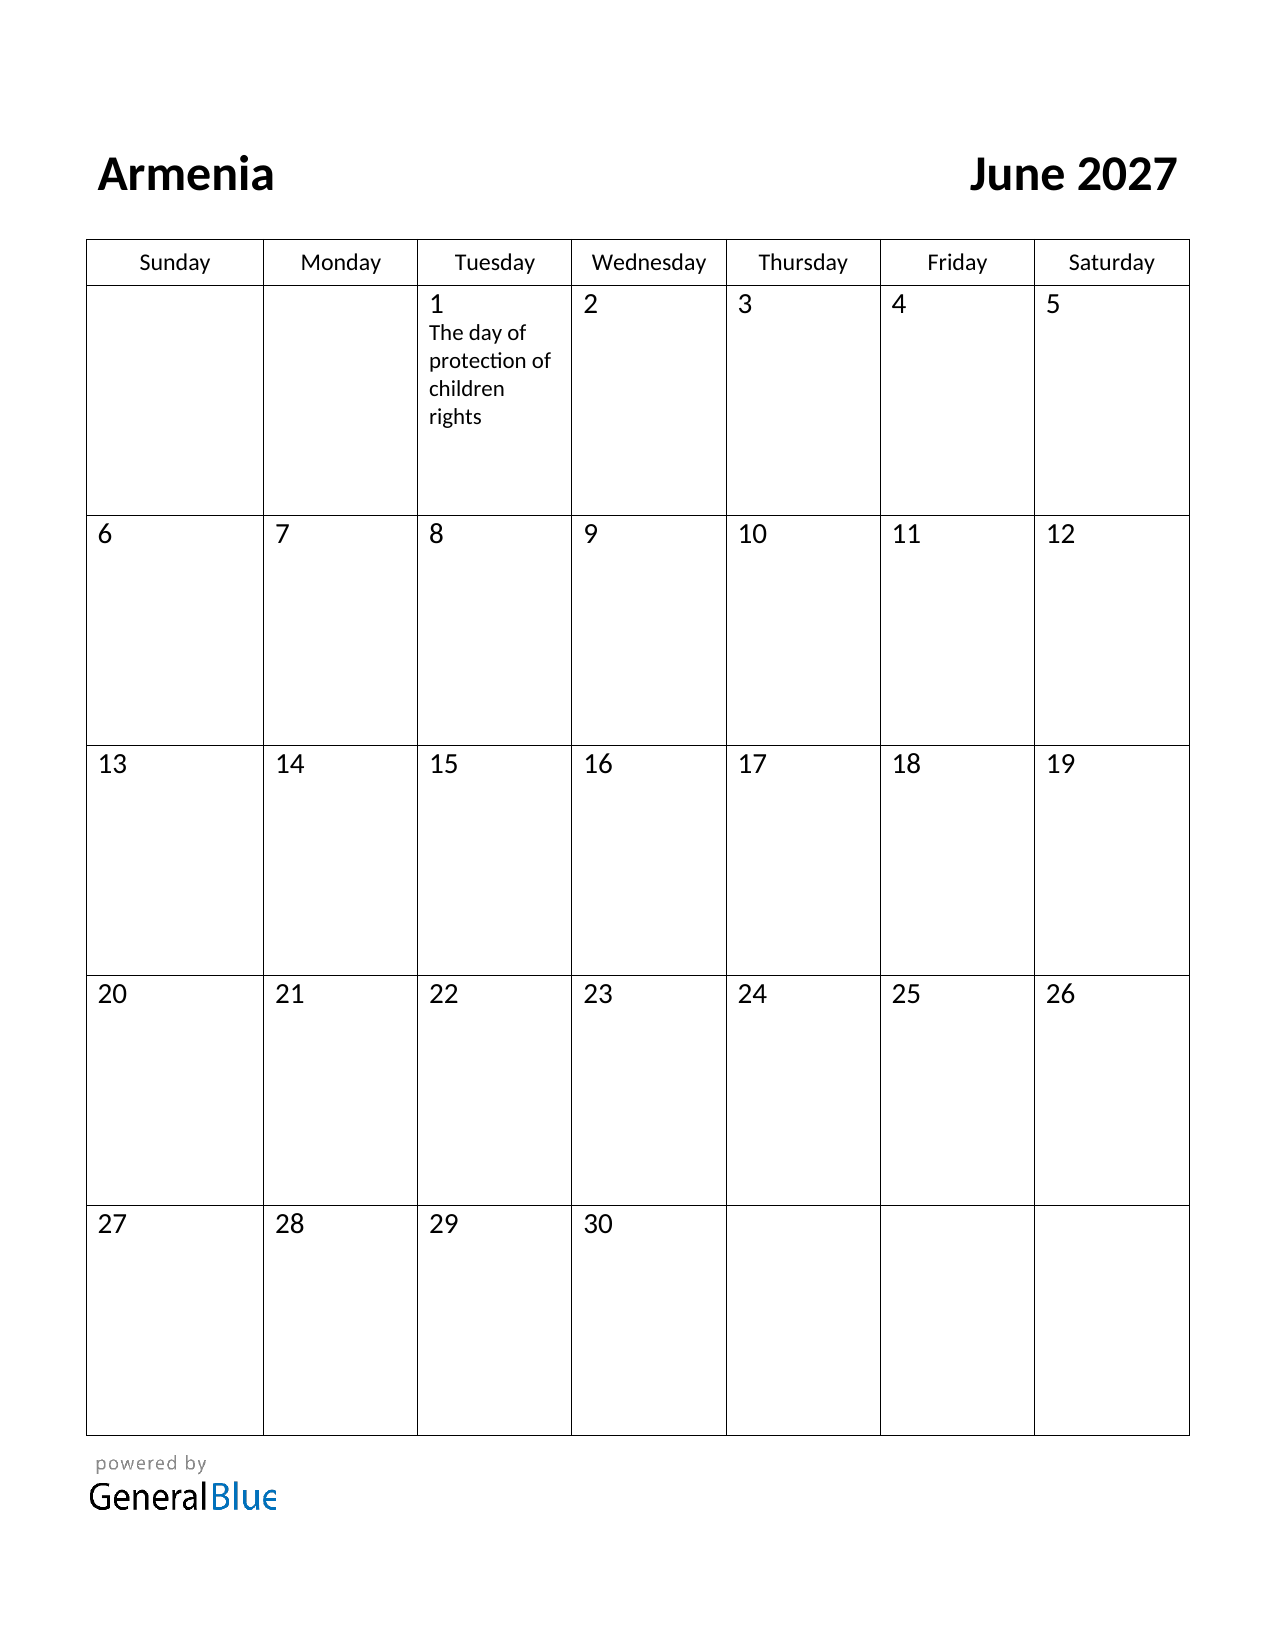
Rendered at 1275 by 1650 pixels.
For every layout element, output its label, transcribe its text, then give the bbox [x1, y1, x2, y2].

table_cell 1 [418, 286, 571, 318]
table_cell [572, 1238, 726, 1434]
table_cell The day of protection of children rights [418, 318, 571, 514]
table_header June 2027 [572, 105, 1189, 239]
table_cell [572, 318, 726, 514]
table_cell Saturday [1035, 240, 1189, 284]
table_cell [1035, 548, 1189, 744]
table_cell 20 [87, 976, 263, 1008]
table_cell Thursday [727, 240, 880, 284]
table_cell [264, 548, 417, 744]
table_cell [727, 1206, 880, 1238]
table_cell [418, 548, 571, 744]
table_cell [86, 1436, 1189, 1534]
table_cell [264, 318, 417, 514]
table_cell [264, 778, 417, 974]
table_cell [418, 1008, 571, 1204]
table_cell 28 [264, 1206, 417, 1238]
table_cell [572, 778, 726, 974]
table_cell [727, 1008, 880, 1204]
table_cell 24 [727, 976, 880, 1008]
table_cell 30 [572, 1206, 726, 1238]
table_cell [87, 286, 263, 318]
table_header Armenia [86, 105, 572, 239]
table_cell [881, 1206, 1034, 1238]
table_cell 7 [264, 516, 417, 548]
table_cell 11 [881, 516, 1034, 548]
table_cell 25 [881, 976, 1034, 1008]
table_cell 10 [727, 516, 880, 548]
table_cell Wednesday [572, 240, 726, 284]
table_cell 16 [572, 746, 726, 778]
table_cell [881, 318, 1034, 514]
table_cell [87, 1008, 263, 1204]
table_cell 6 [87, 516, 263, 548]
table_cell 3 [727, 286, 880, 318]
table_cell [264, 286, 417, 318]
table_cell [572, 1008, 726, 1204]
table_cell [1035, 778, 1189, 974]
table_cell [418, 778, 571, 974]
table_cell [881, 548, 1034, 744]
table_cell 18 [881, 746, 1034, 778]
table_cell Sunday [87, 240, 263, 284]
table_cell [881, 1238, 1034, 1434]
table_cell [1035, 1206, 1189, 1238]
table_cell 8 [418, 516, 571, 548]
table_cell [418, 1238, 571, 1434]
table_cell 9 [572, 516, 726, 548]
picture [88, 1452, 276, 1515]
table_cell 4 [881, 286, 1034, 318]
table_cell [1035, 318, 1189, 514]
table_cell Friday [881, 240, 1034, 284]
table_cell [87, 778, 263, 974]
table_cell 12 [1035, 516, 1189, 548]
table_cell 5 [1035, 286, 1189, 318]
table_cell 22 [418, 976, 571, 1008]
table_cell 23 [572, 976, 726, 1008]
table_cell Monday [264, 240, 417, 284]
table_cell [264, 1008, 417, 1204]
table_cell [87, 1238, 263, 1434]
table_cell 14 [264, 746, 417, 778]
table_cell Tuesday [418, 240, 571, 284]
table_cell [727, 1238, 880, 1434]
table_cell 13 [87, 746, 263, 778]
table_cell 21 [264, 976, 417, 1008]
table_cell [87, 318, 263, 514]
table_cell 15 [418, 746, 571, 778]
table_cell [727, 318, 880, 514]
table_cell [727, 548, 880, 744]
table_cell [264, 1238, 417, 1434]
table_cell [572, 548, 726, 744]
table_cell [1035, 1238, 1189, 1434]
table_cell 29 [418, 1206, 571, 1238]
table_cell [881, 1008, 1034, 1204]
table_cell 19 [1035, 746, 1189, 778]
table_cell [87, 548, 263, 744]
table_cell [881, 778, 1034, 974]
table_cell [1035, 1008, 1189, 1204]
table_cell 27 [87, 1206, 263, 1238]
table_cell [727, 778, 880, 974]
table_cell 26 [1035, 976, 1189, 1008]
table_cell 17 [727, 746, 880, 778]
table_cell 2 [572, 286, 726, 318]
